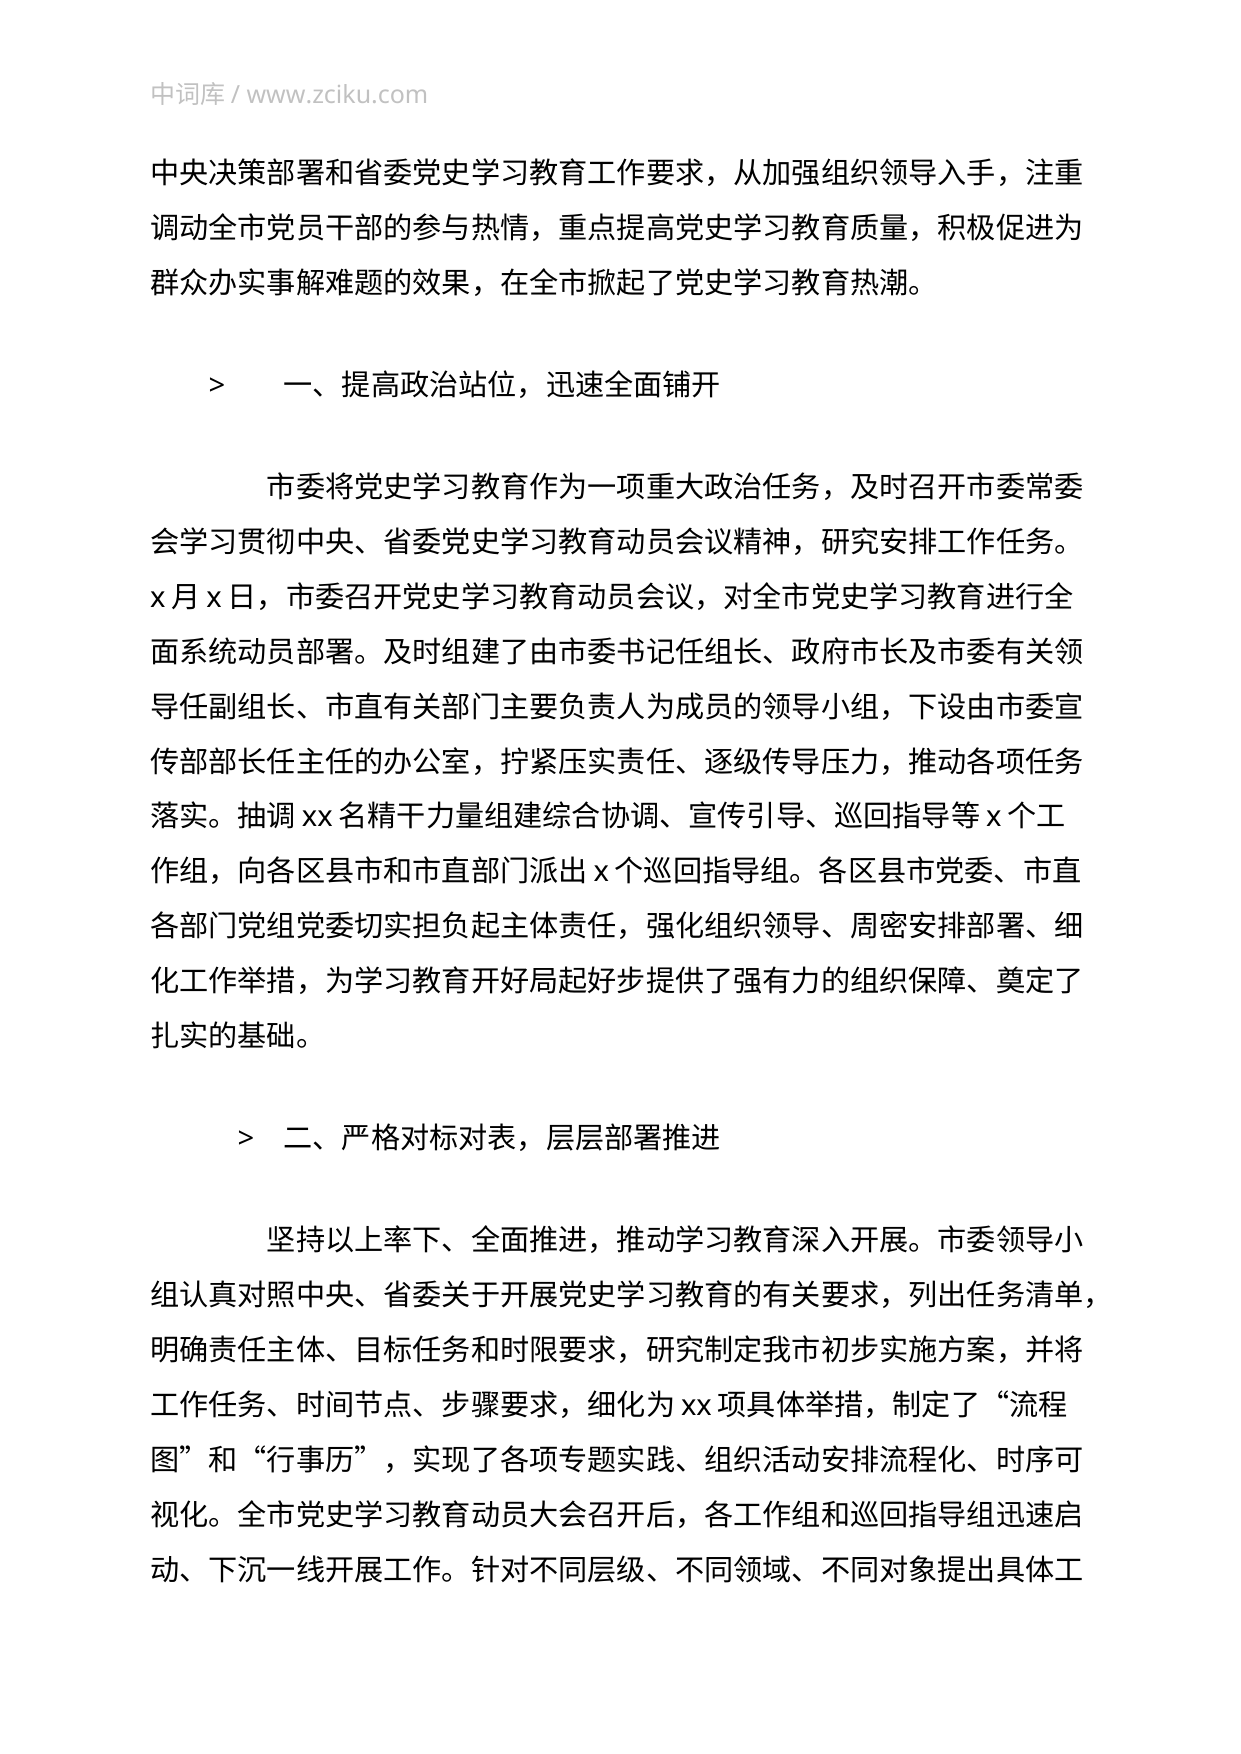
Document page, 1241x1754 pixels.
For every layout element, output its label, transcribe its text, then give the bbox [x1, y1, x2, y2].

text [150, 1217, 1090, 1588]
text > 一、提高政治站位，迅速全面铺开 [150, 362, 1090, 404]
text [150, 150, 1090, 302]
text 市委将党史学习教育作为一项重大政治任务，及时召开市委常委会学习贯彻中央、省委党史学习教育动员会议精神，研究安排工作任务。x月x日，市委召开党史学习教育动员会议，对全市党史学习教育进行全面系统动员部署。及时组建了由市委书记任组长、政府市长及市委有关领导任副组长、市直有关部门主要负责人为成员的领导小组，下设由市委宣传部部长任主任的办公室，拧紧压实责任、逐级传导压力，推动各项任务落实。抽调xx名精干力量组建综合协调、宣传引导、巡回指导等x个工作组，向各区县市和市直部门派出x个巡回指导组。各区县市党委、市直各部门党组党委切实担负起主体责任，强化组织领导、周密安排部署、细化工作举措，为学习教育开好局起好步提供了强有力的组织保障、奠定了扎实的基础。 [150, 463, 1090, 1055]
text > 二、严格对标对表，层层部署推进 [150, 1114, 1090, 1157]
